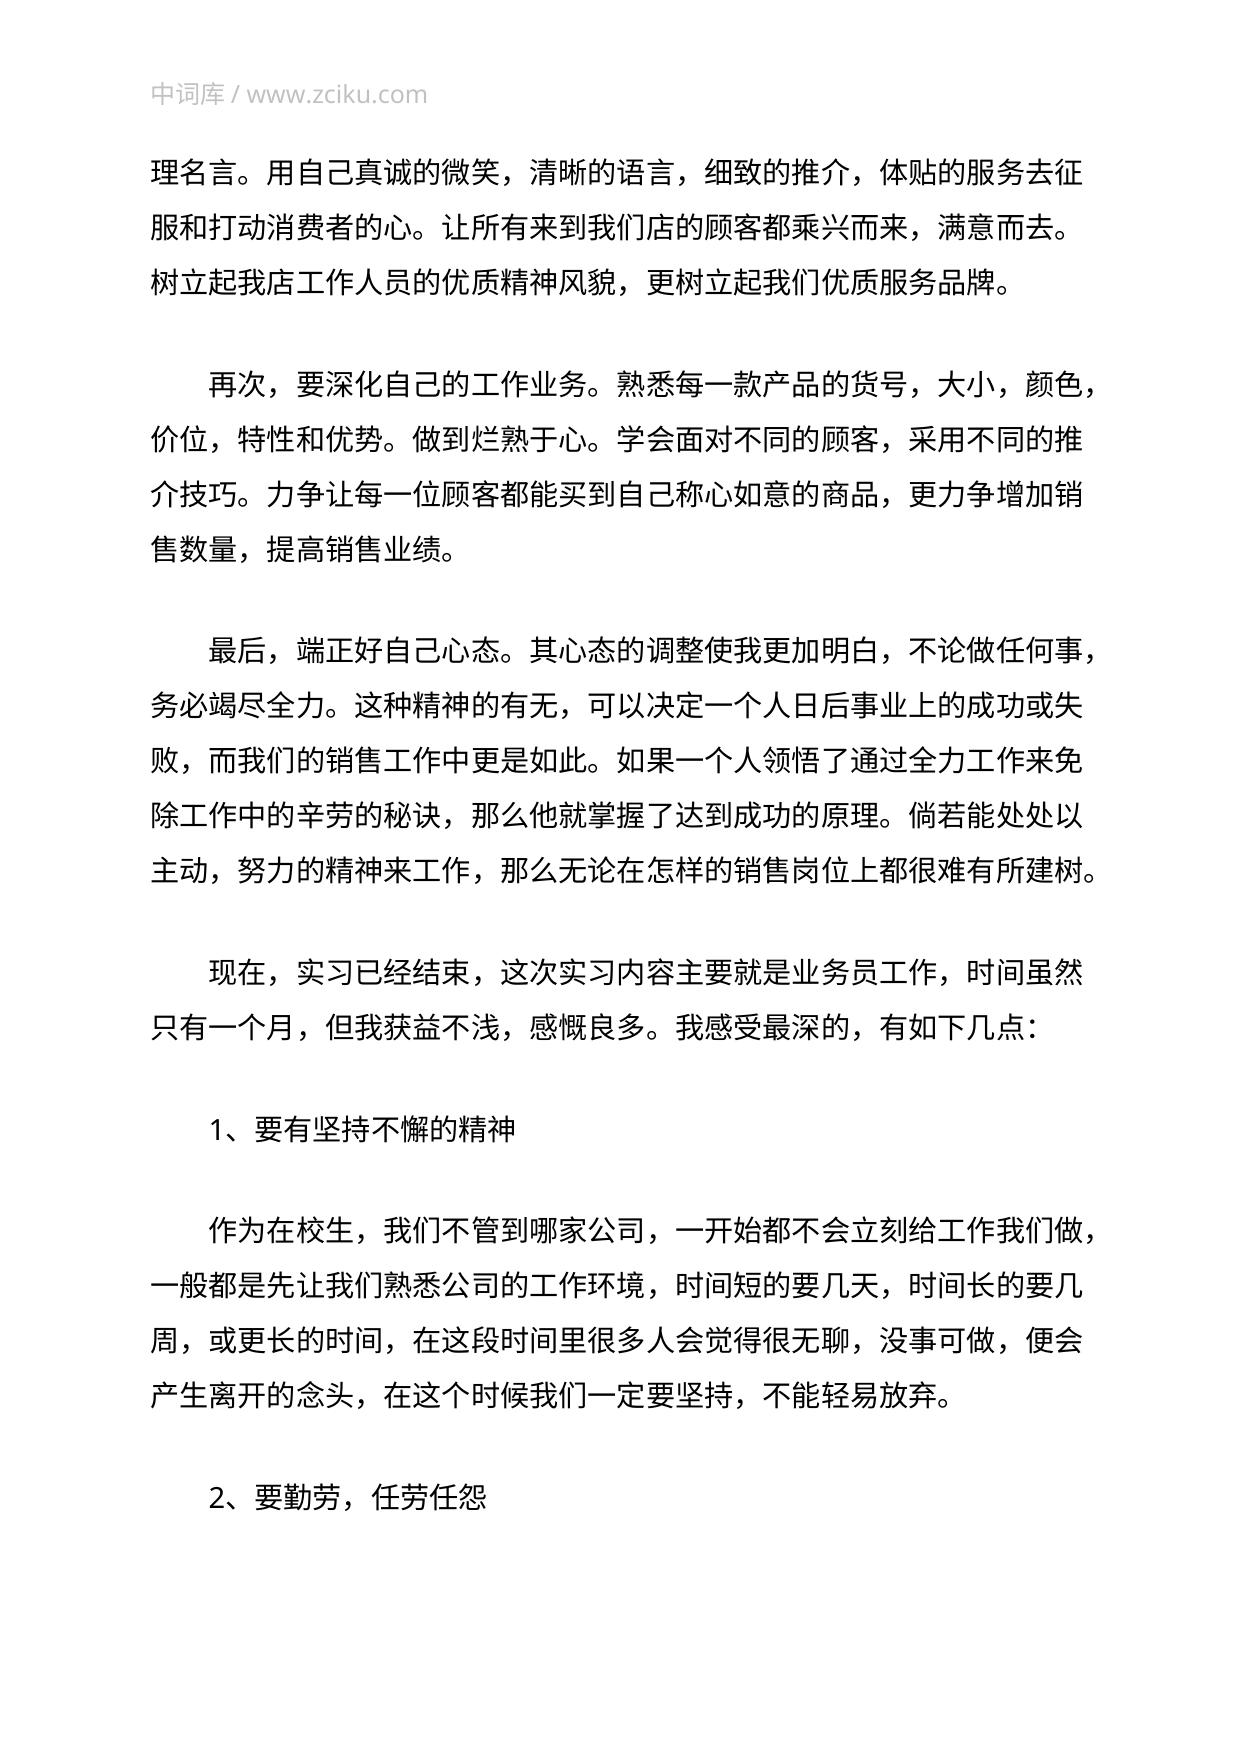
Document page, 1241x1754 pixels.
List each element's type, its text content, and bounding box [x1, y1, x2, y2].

text 1、要有坚持不懈的精神 [150, 1106, 1090, 1148]
text 最后，端正好自己心态。其心态的调整使我更加明白，不论做任何事，务必竭尽全力。这种精神的有无，可以决定一个人日后事业上的成功或失败，而我们的销售工作中更是如此。如果一个人领悟了通过全力工作来免除工作中的辛劳的秘诀，那么他就掌握了达到成功的原理。倘若能处处以主动，努力的精神来工作，那么无论在怎样的销售岗位上都很难有所建树。 [150, 628, 1090, 890]
text 再次，要深化自己的工作业务。熟悉每一款产品的货号，大小，颜色，价位，特性和优势。做到烂熟于心。学会面对不同的顾客，采用不同的推介技巧。力争让每一位顾客都能买到自己称心如意的商品，更力争增加销售数量，提高销售业绩。 [150, 362, 1090, 568]
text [150, 150, 1090, 302]
text 2、要勤劳，任劳任怨 [150, 1474, 1090, 1517]
text 现在，实习已经结束，这次实习内容主要就是业务员工作，时间虽然只有一个月，但我获益不浅，感慨良多。我感受最深的，有如下几点： [150, 949, 1090, 1047]
text 作为在校生，我们不管到哪家公司，一开始都不会立刻给工作我们做，一般都是先让我们熟悉公司的工作环境，时间短的要几天，时间长的要几周，或更长的时间，在这段时间里很多人会觉得很无聊，没事可做，便会产生离开的念头，在这个时候我们一定要坚持，不能轻易放弃。 [150, 1208, 1090, 1415]
